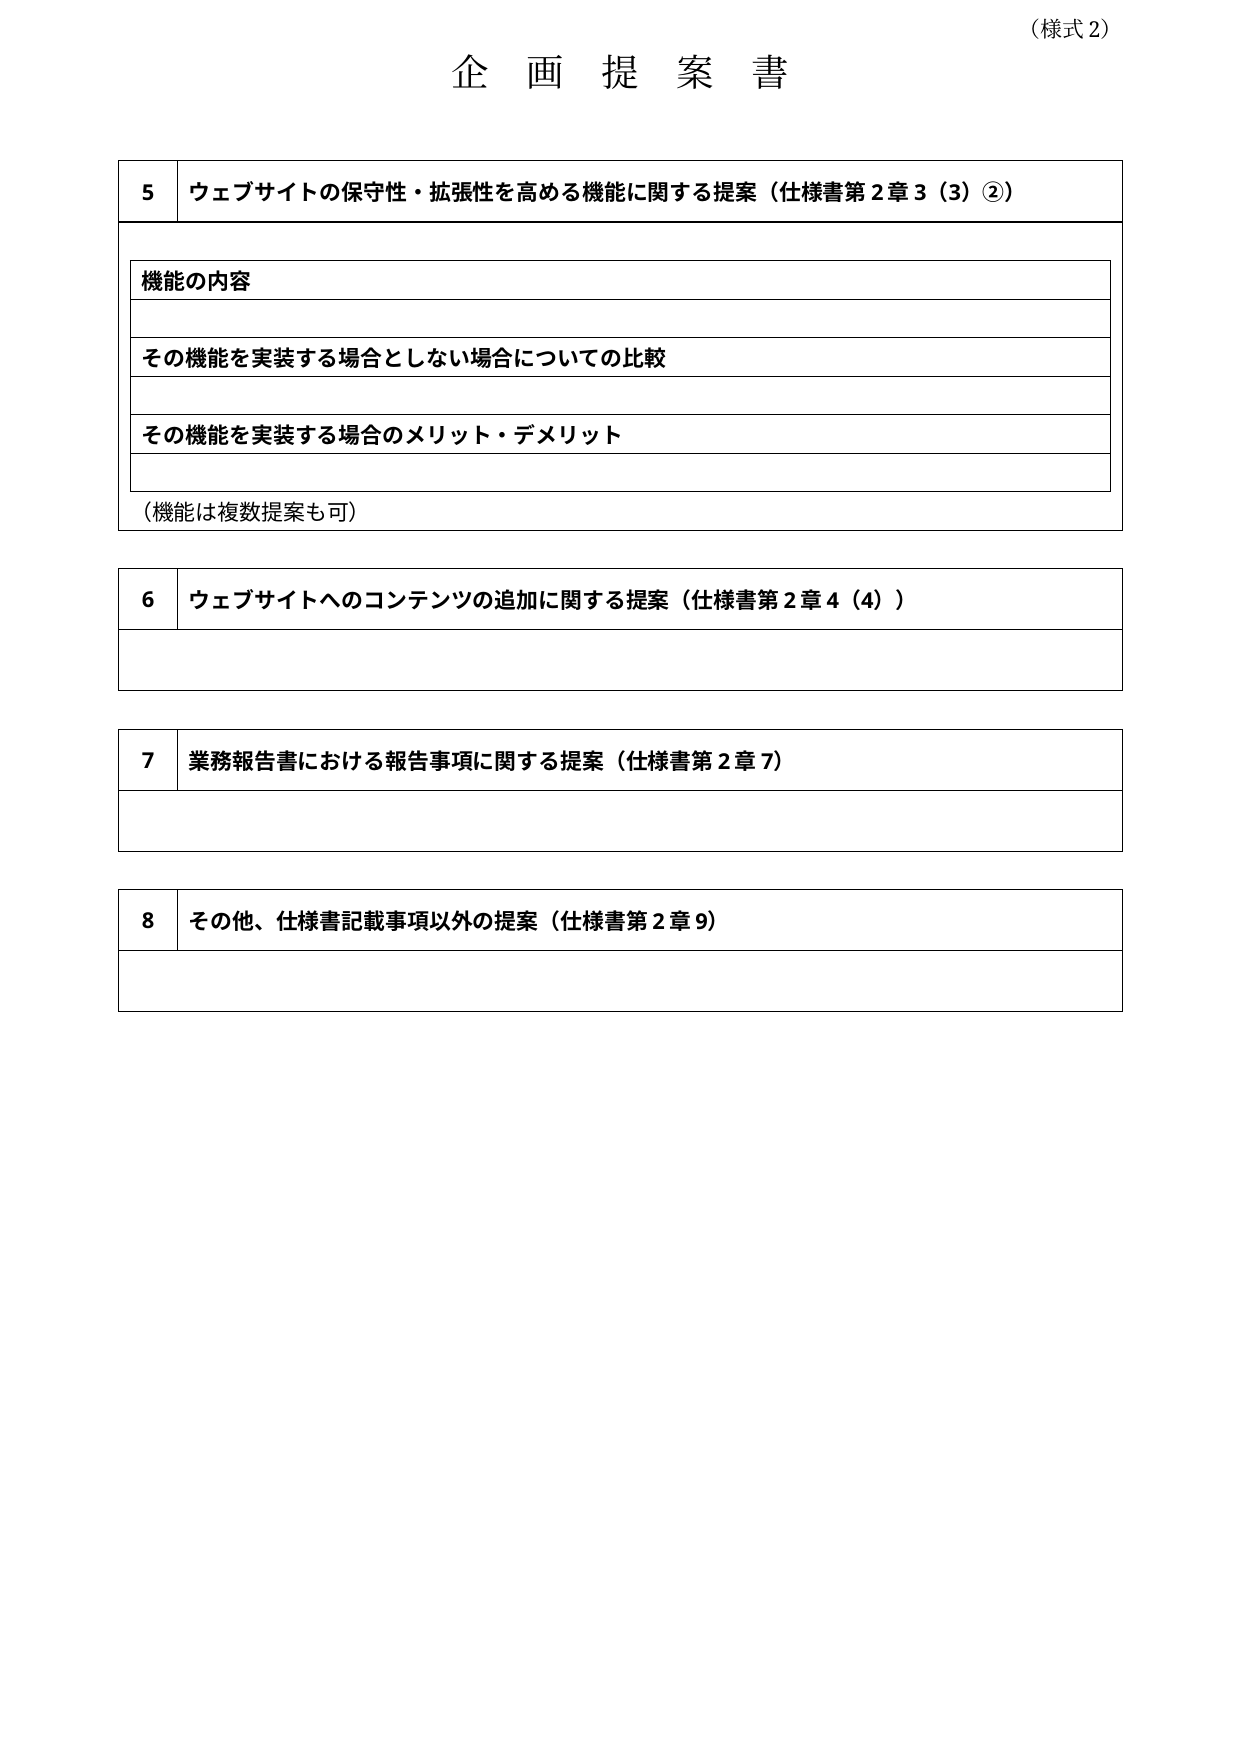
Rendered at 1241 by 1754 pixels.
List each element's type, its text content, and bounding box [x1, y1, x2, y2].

table_cell [119, 791, 1122, 851]
table_header 業務報告書における報告事項に関する提案（仕様書第2章7） [178, 730, 1122, 789]
table_header 5 [119, 161, 177, 221]
table_cell （機能は複数提案も可） [119, 223, 1122, 530]
table_header ウェブサイトへのコンテンツの追加に関する提案（仕様書第2章4（4）） [178, 569, 1122, 629]
table_header ウェブサイトの保守性・拡張性を高める機能に関する提案（仕様書第2章3（3）②） [178, 161, 1122, 221]
table_header 7 [119, 730, 177, 789]
table_cell [119, 630, 1122, 690]
table_cell [119, 951, 1122, 1011]
table_header 6 [119, 569, 177, 629]
table_header 8 [119, 890, 177, 950]
table_header その他、仕様書記載事項以外の提案（仕様書第2章9） [178, 890, 1122, 950]
